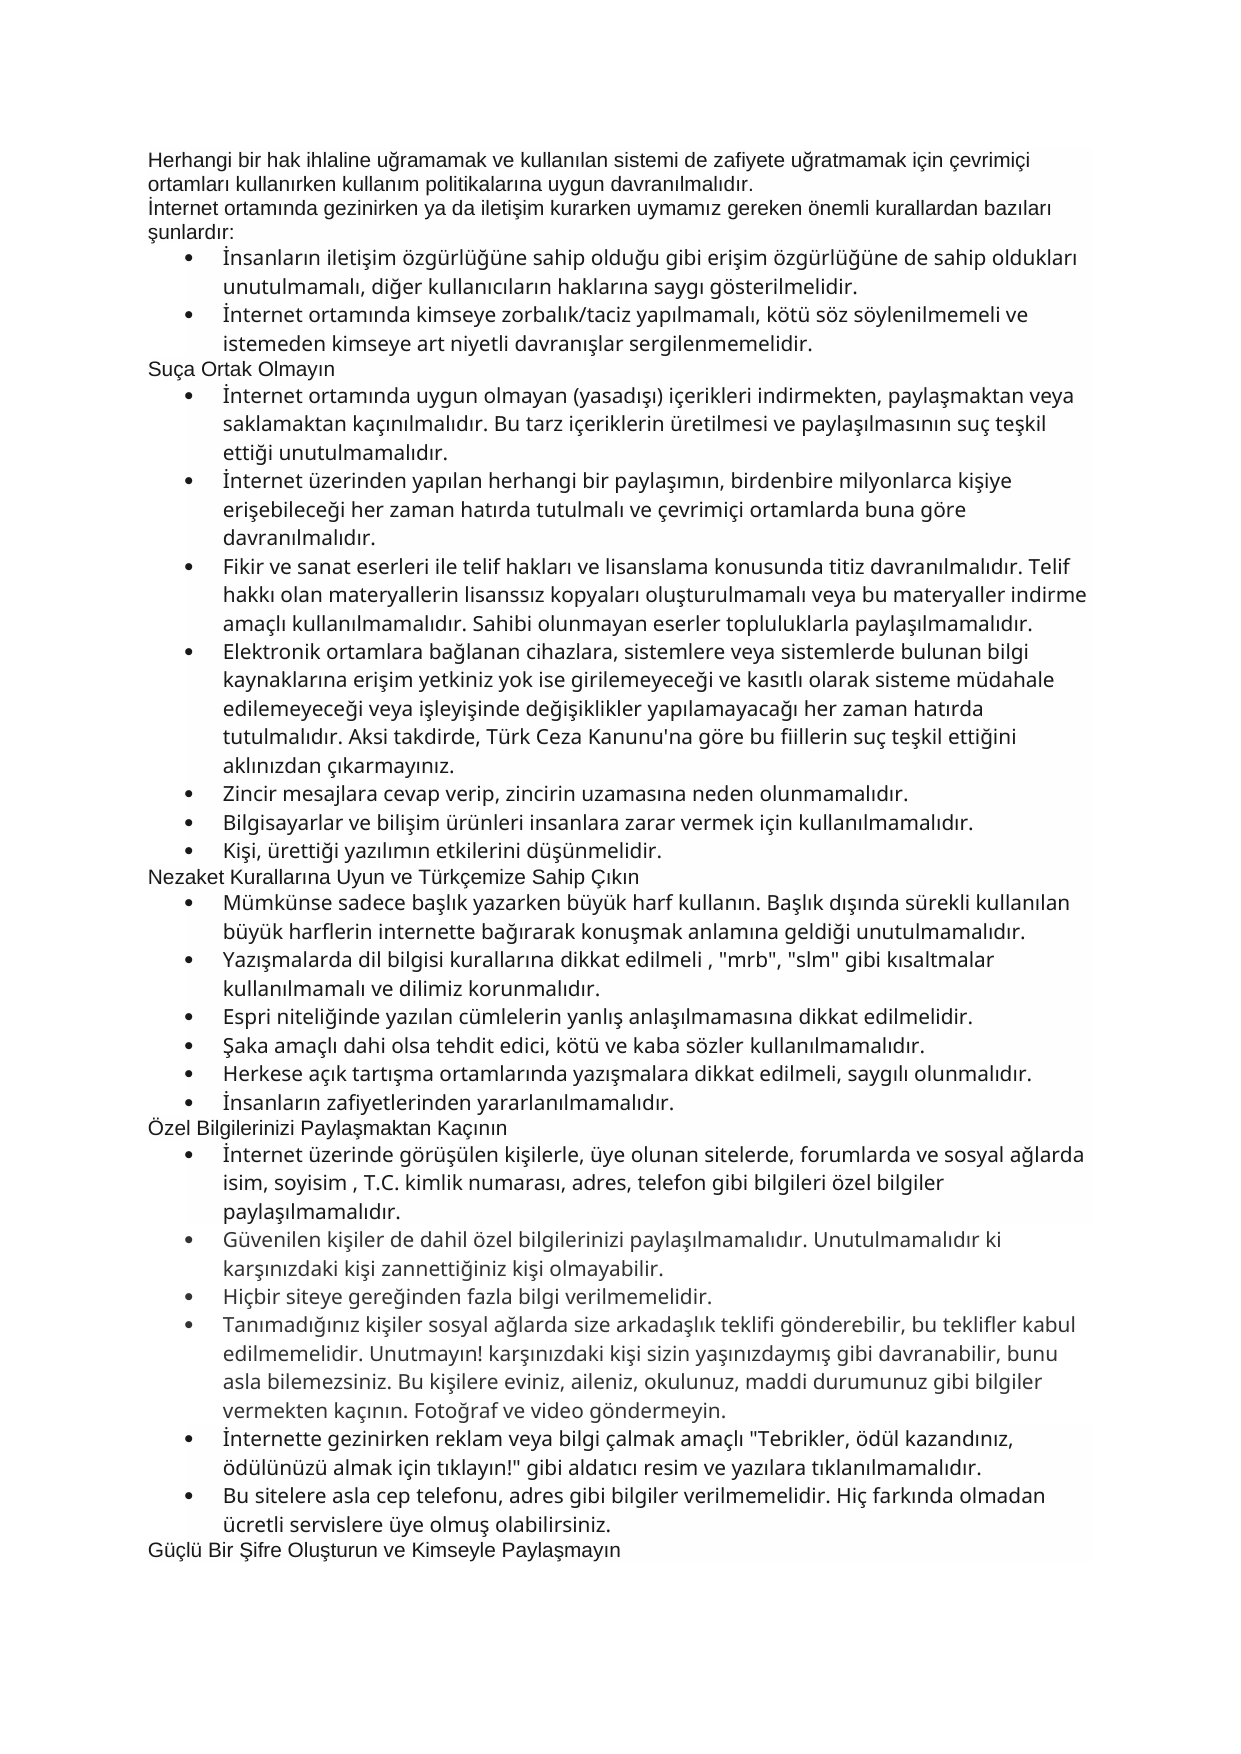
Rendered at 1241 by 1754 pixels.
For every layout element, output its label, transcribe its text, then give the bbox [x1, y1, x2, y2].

list Espri niteliğinde yazılan cümlelerin yanlış anlaşılmamasına dikkat edilmelidir. [185, 1002, 1093, 1031]
text Güçlü Bir Şifre Oluşturun ve Kimseyle Paylaşmayın [148, 1538, 1093, 1562]
list Güvenilen kişiler de dahil özel bilgilerinizi paylaşılmamalıdır. Unutulmamalıdır ki karşınızdaki kişi zannettiğiniz kişi olmayabilir. [185, 1225, 1093, 1282]
list Bu sitelere asla cep telefonu, adres gibi bilgiler verilmemelidir. Hiç farkında olmadan ücretli servislere üye olmuş olabilirsiniz. [185, 1481, 1093, 1538]
list İnternette gezinirken reklam veya bilgi çalmak amaçlı "Tebrikler, ödül kazandınız, ödülünüzü almak için tıklayın!" gibi aldatıcı resim ve yazılara tıklanılmamalıdır. [185, 1424, 1093, 1481]
list Bilgisayarlar ve bilişim ürünleri insanlara zarar vermek için kullanılmamalıdır. [185, 808, 1093, 836]
list Elektronik ortamlara bağlanan cihazlara, sistemlere veya sistemlerde bulunan bilgi kaynaklarına erişim yetkiniz yok ise girilemeyeceği ve kasıtlı olarak sisteme müdahale edilemeyeceği veya işleyişinde değişiklikler yapılamayacağı her zaman hatırda tutulmalıdır. Aksi takdirde, Türk Ceza Kanunu'na göre bu fiillerin suç teşkil ettiğini aklınızdan çıkarmayınız. [185, 637, 1093, 779]
list Mümkünse sadece başlık yazarken büyük harf kullanın. Başlık dışında sürekli kullanılan büyük harflerin internette bağırarak konuşmak anlamına geldiği unutulmamalıdır. [185, 888, 1093, 945]
list Yazışmalarda dil bilgisi kurallarına dikkat edilmeli , "mrb", "slm" gibi kısaltmalar kullanılmamalı ve dilimiz korunmalıdır. [185, 945, 1093, 1002]
list Zincir mesajlara cevap verip, zincirin uzamasına neden olunmamalıdır. [185, 779, 1093, 808]
list Hiçbir siteye gereğinden fazla bilgi verilmemelidir. [185, 1282, 1093, 1311]
list Kişi, ürettiği yazılımın etkilerini düşünmelidir. [185, 836, 1093, 864]
list İnternet üzerinde görüşülen kişilerle, üye olunan sitelerde, forumlarda ve sosyal ağlarda isim, soyisim , T.C. kimlik numarası, adres, telefon gibi bilgileri özel bilgiler paylaşılmamalıdır. [185, 1140, 1093, 1225]
text Herhangi bir hak ihlaline uğramamak ve kullanılan sistemi de zafiyete uğratmamak için çevrimiçi ortamları kullanırken kullanım politikalarına uygun davranılmalıdır. [148, 148, 1093, 196]
list Fikir ve sanat eserleri ile telif hakları ve lisanslama konusunda titiz davranılmalıdır. Telif hakkı olan materyallerin lisanssız kopyaları oluşturulmamalı veya bu materyaller indirme amaçlı kullanılmamalıdır. Sahibi olunmayan eserler topluluklarla paylaşılmamalıdır. [185, 552, 1093, 637]
list İnternet üzerinden yapılan herhangi bir paylaşımın, birdenbire milyonlarca kişiye erişebileceği her zaman hatırda tutulmalı ve çevrimiçi ortamlarda buna göre davranılmalıdır. [185, 466, 1093, 552]
list İnternet ortamında uygun olmayan (yasadışı) içerikleri indirmekten, paylaşmaktan veya saklamaktan kaçınılmalıdır. Bu tarz içeriklerin üretilmesi ve paylaşılmasının suç teşkil ettiği unutulmamalıdır. [185, 381, 1093, 466]
text Özel Bilgilerinizi Paylaşmaktan Kaçının [148, 1116, 1093, 1140]
list İnsanların zafiyetlerinden yararlanılmamalıdır. [185, 1088, 1093, 1116]
text Suça Ortak Olmayın [148, 357, 1093, 381]
text İnternet ortamında gezinirken ya da iletişim kurarken uymamız gereken önemli kurallardan bazıları şunlardır: [148, 196, 1093, 243]
list İnsanların iletişim özgürlüğüne sahip olduğu gibi erişim özgürlüğüne de sahip oldukları unutulmamalı, diğer kullanıcıların haklarına saygı gösterilmelidir. [185, 243, 1093, 300]
list Tanımadığınız kişiler sosyal ağlarda size arkadaşlık teklifi gönderebilir, bu teklifler kabul edilmemelidir. Unutmayın! karşınızdaki kişi sizin yaşınızdaymış gibi davranabilir, bunu asla bilemezsiniz. Bu kişilere eviniz, aileniz, okulunuz, maddi durumunuz gibi bilgiler vermekten kaçının. Fotoğraf ve video göndermeyin. [185, 1311, 1093, 1424]
list Şaka amaçlı dahi olsa tehdit edici, kötü ve kaba sözler kullanılmamalıdır. [185, 1031, 1093, 1059]
list Herkese açık tartışma ortamlarında yazışmalara dikkat edilmeli, saygılı olunmalıdır. [185, 1059, 1093, 1088]
list İnternet ortamında kimseye zorbalık/taciz yapılmamalı, kötü söz söylenilmemeli ve istemeden kimseye art niyetli davranışlar sergilenmemelidir. [185, 300, 1093, 357]
text Nezaket Kurallarına Uyun ve Türkçemize Sahip Çıkın [148, 864, 1093, 888]
